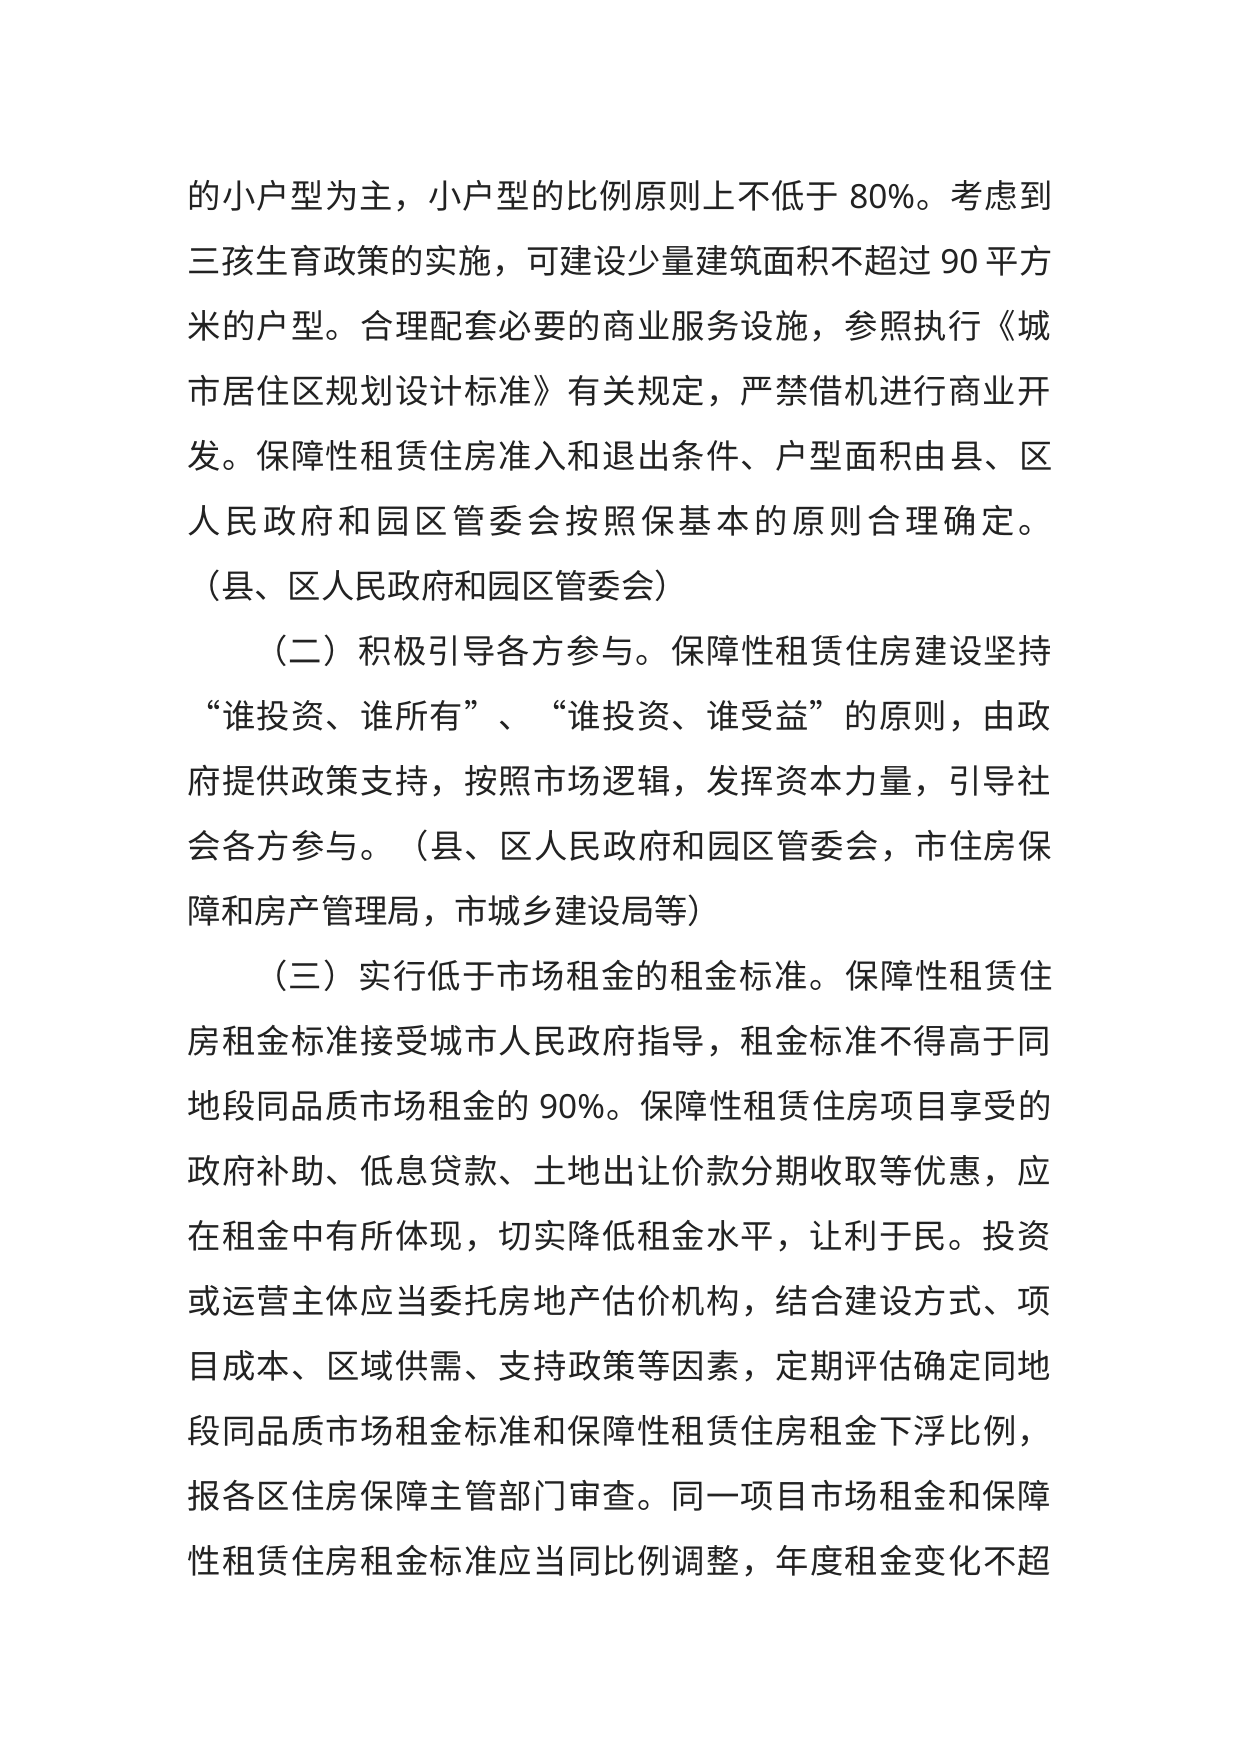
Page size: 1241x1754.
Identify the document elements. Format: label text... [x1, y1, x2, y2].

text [187, 162, 1053, 617]
text （二）积极引导各方参与。保障性租赁住房建设坚持“谁投资、谁所有”、“谁投资、谁受益”的原则，由政府提供政策支持，按照市场逻辑，发挥资本力量，引导社会各方参与。（县、区人民政府和园区管委会，市住房保障和房产管理局，市城乡建设局等） [187, 617, 1053, 942]
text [187, 942, 1053, 1592]
